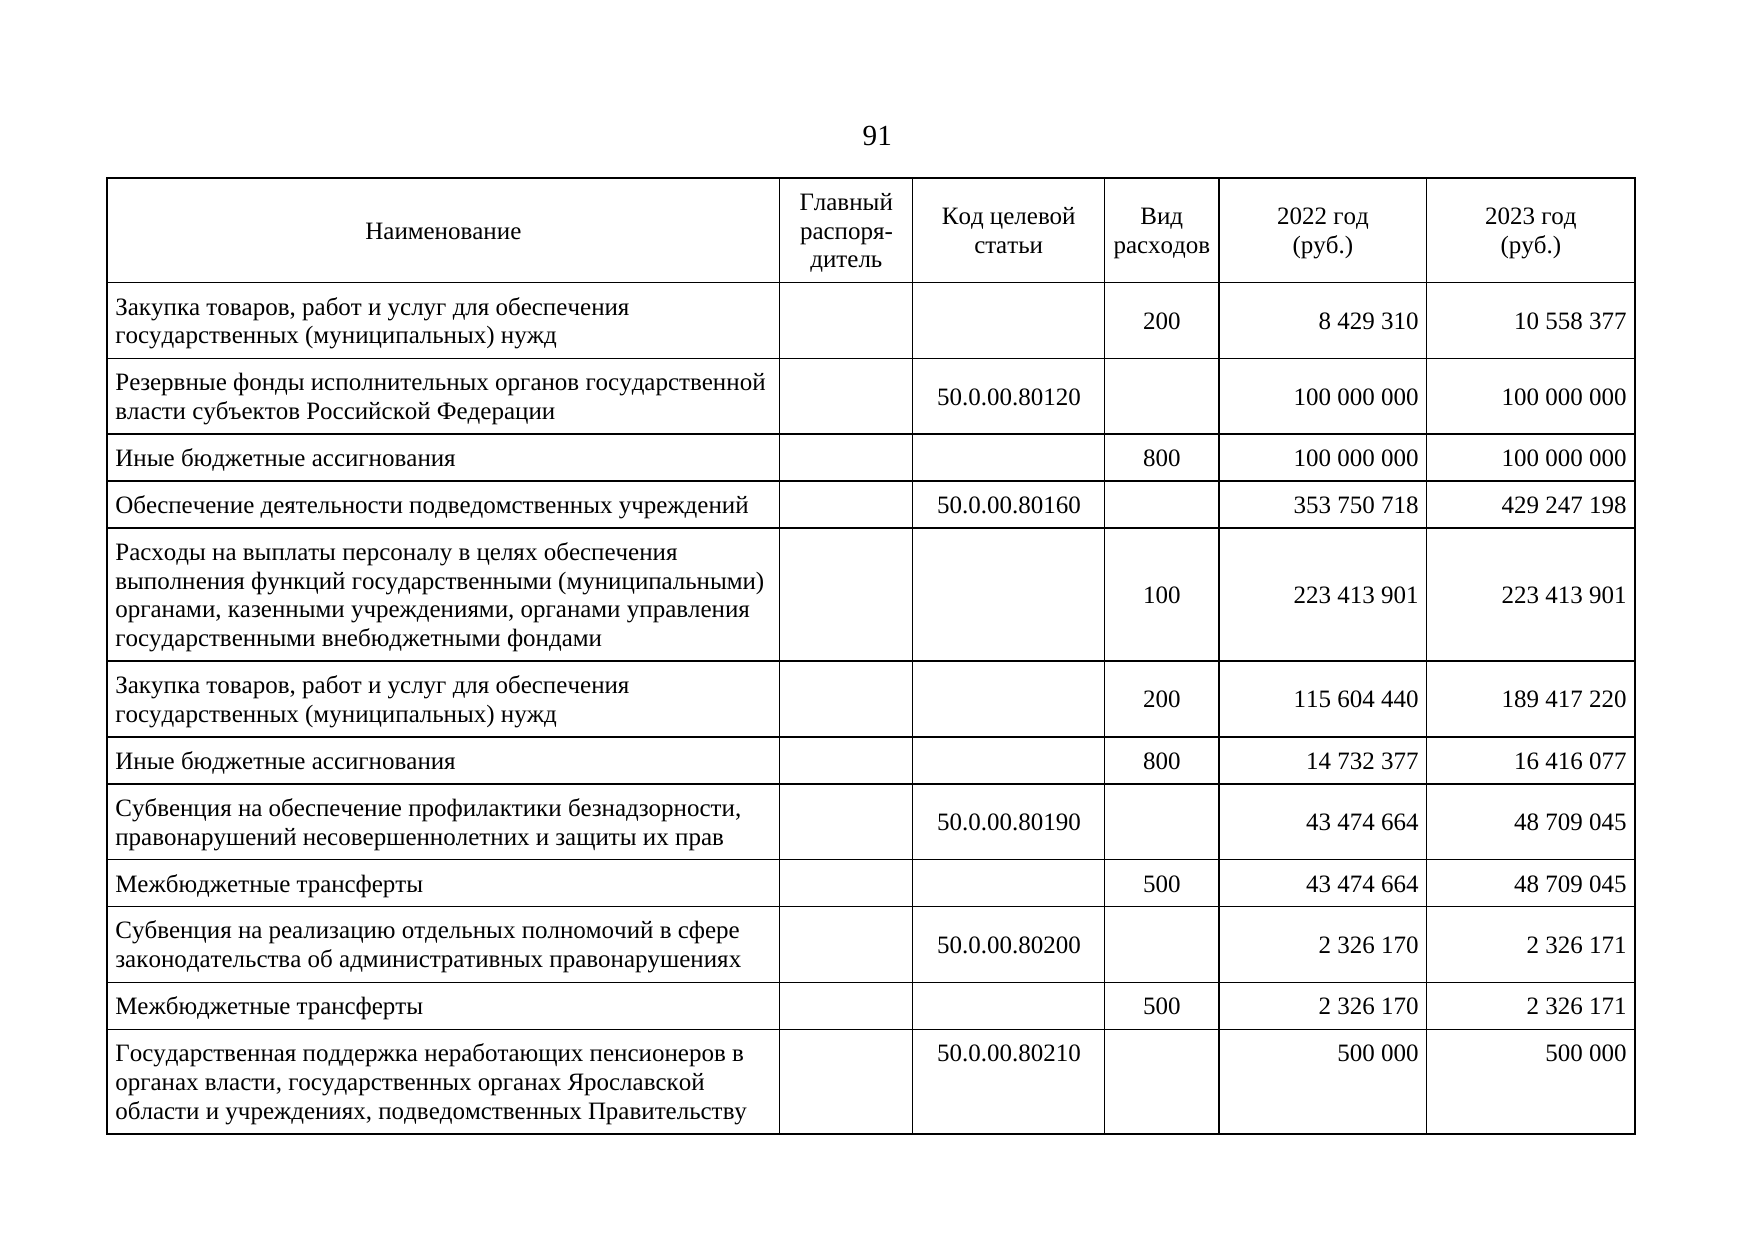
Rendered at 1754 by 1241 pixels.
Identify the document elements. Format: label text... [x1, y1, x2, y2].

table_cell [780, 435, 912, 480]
table_header Наименование [108, 179, 779, 282]
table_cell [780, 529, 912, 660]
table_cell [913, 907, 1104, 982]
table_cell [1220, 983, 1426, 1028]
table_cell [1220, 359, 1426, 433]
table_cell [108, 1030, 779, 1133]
table_header 2022 год (руб.) [1220, 179, 1426, 282]
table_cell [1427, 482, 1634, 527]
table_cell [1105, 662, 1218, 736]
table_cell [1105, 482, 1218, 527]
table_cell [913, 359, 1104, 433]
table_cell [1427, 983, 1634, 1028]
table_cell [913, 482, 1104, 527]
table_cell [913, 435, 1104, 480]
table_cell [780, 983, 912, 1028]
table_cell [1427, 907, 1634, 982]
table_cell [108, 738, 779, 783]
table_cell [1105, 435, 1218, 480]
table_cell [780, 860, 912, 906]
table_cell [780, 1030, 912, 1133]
table_header 2023 год (руб.) [1427, 179, 1634, 282]
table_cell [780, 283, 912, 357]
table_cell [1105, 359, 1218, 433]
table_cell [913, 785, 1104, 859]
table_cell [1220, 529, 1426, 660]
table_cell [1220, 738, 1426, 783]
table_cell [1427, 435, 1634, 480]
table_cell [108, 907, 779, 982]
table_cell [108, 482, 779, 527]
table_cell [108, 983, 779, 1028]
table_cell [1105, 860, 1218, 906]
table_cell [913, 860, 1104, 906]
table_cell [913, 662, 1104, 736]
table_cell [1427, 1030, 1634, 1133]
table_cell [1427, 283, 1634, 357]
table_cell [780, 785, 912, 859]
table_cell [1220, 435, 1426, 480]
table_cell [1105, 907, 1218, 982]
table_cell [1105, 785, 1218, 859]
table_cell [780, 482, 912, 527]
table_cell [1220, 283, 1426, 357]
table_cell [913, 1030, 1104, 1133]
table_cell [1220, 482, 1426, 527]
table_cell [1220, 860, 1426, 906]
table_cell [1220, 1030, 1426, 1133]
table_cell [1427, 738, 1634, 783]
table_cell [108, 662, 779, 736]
table_header Вид расходов [1105, 179, 1218, 282]
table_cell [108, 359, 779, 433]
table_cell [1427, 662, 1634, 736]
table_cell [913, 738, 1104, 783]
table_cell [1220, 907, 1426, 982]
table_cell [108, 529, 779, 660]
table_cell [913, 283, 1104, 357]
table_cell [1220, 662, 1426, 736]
table_header Код целевой статьи [913, 179, 1104, 282]
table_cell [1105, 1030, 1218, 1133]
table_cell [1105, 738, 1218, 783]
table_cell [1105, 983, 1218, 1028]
table_header Главный распоря-дитель [780, 179, 912, 282]
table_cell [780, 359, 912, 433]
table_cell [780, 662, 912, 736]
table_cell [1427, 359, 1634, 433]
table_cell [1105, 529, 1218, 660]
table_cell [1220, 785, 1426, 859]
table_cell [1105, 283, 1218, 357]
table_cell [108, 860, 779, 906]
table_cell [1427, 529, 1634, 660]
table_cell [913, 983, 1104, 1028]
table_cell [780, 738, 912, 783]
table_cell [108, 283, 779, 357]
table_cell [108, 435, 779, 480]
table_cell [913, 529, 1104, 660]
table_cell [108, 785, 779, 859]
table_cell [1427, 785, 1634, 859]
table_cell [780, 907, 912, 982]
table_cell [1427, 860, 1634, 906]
